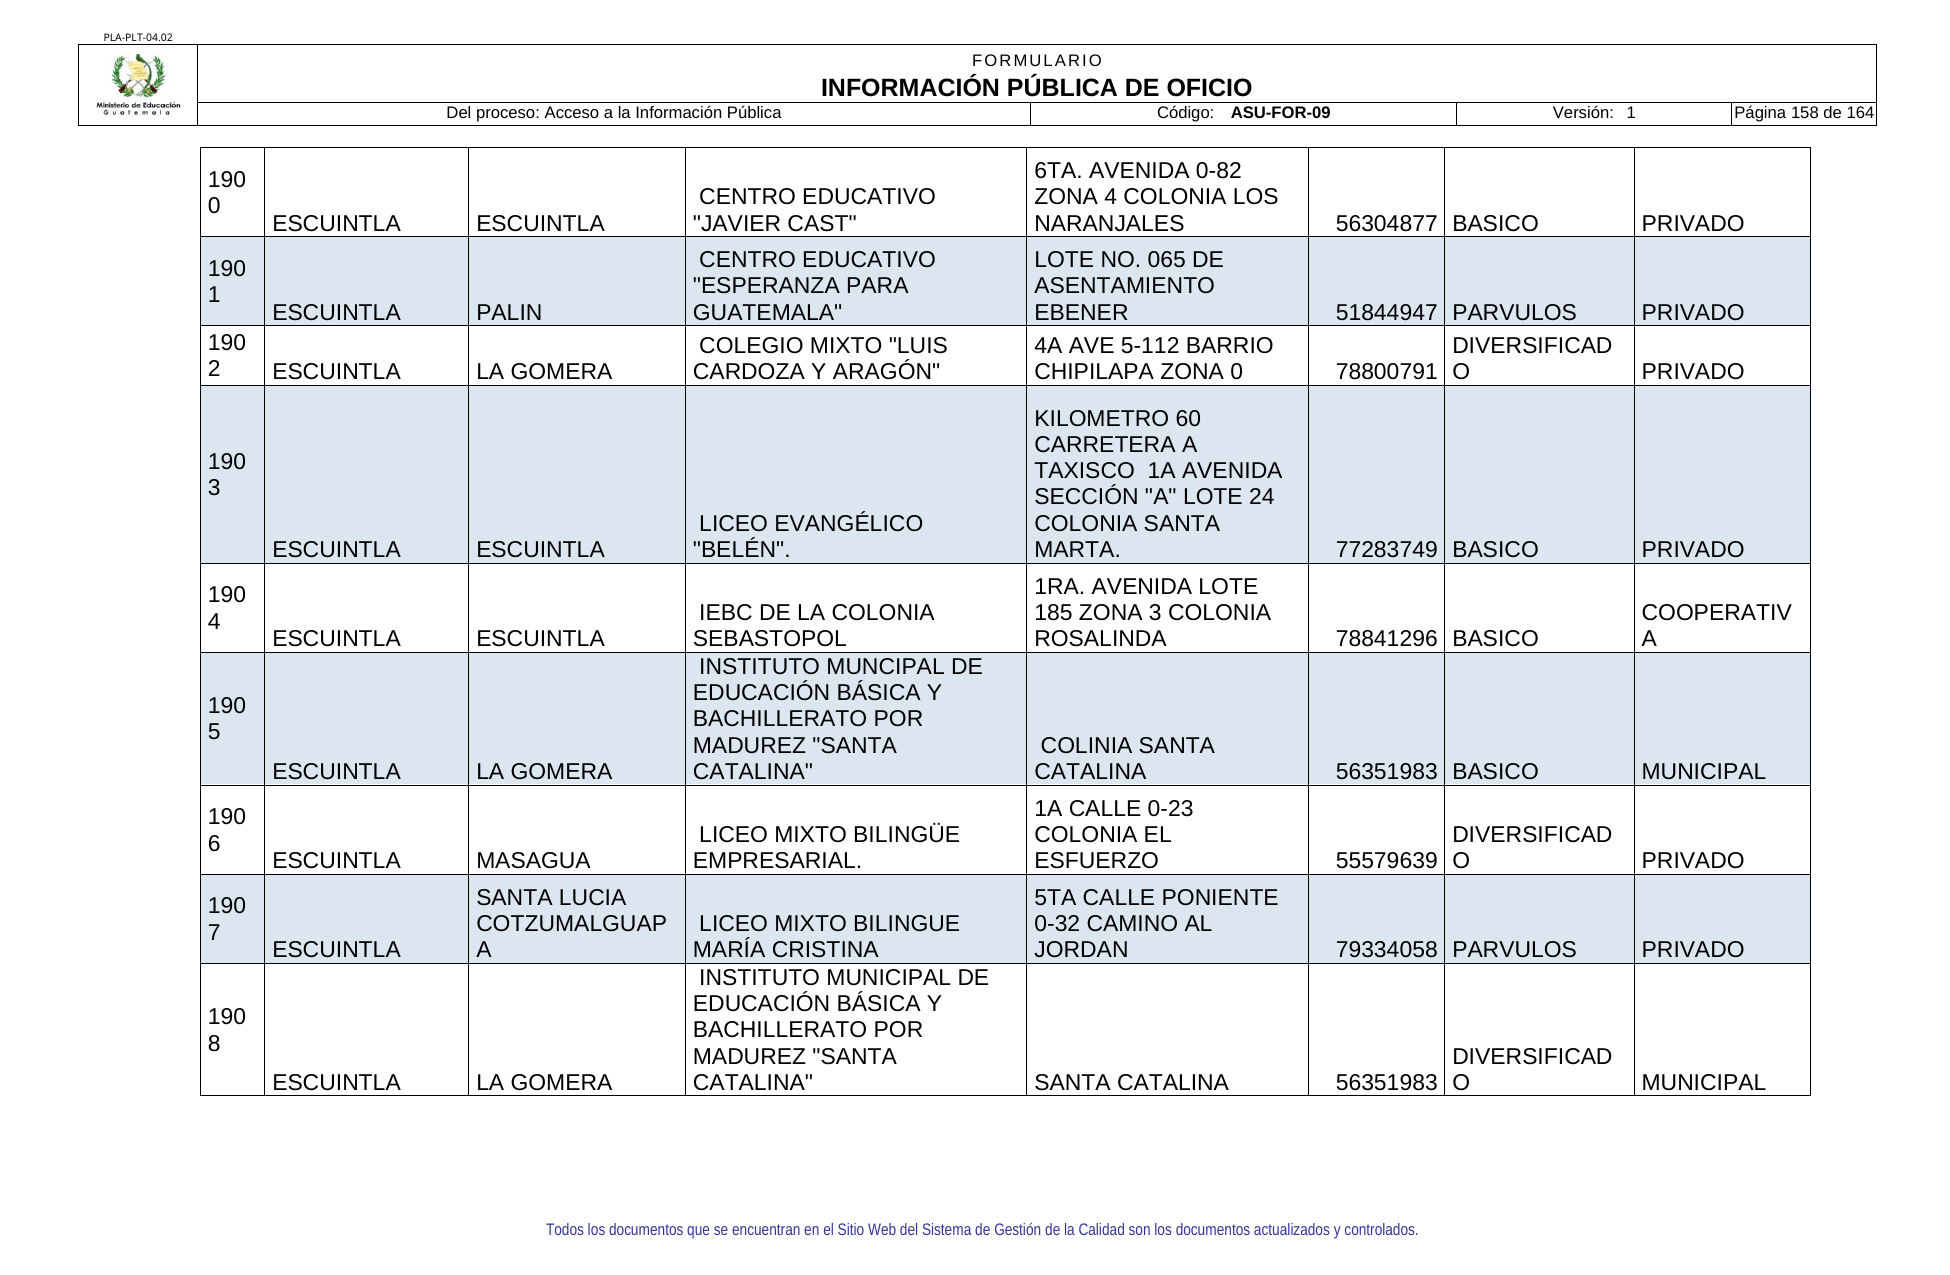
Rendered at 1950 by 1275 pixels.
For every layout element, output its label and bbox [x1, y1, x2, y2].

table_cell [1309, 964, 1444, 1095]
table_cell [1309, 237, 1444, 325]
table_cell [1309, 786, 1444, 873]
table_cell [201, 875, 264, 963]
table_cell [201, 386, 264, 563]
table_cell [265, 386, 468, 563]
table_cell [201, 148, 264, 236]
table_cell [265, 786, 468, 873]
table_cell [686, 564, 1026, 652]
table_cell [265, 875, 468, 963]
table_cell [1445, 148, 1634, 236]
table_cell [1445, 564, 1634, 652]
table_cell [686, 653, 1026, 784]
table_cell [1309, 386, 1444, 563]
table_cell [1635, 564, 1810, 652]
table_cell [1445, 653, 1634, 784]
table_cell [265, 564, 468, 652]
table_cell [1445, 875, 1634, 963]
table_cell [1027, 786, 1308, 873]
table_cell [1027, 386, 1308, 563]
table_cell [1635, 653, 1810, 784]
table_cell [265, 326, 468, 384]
picture [95, 51, 181, 117]
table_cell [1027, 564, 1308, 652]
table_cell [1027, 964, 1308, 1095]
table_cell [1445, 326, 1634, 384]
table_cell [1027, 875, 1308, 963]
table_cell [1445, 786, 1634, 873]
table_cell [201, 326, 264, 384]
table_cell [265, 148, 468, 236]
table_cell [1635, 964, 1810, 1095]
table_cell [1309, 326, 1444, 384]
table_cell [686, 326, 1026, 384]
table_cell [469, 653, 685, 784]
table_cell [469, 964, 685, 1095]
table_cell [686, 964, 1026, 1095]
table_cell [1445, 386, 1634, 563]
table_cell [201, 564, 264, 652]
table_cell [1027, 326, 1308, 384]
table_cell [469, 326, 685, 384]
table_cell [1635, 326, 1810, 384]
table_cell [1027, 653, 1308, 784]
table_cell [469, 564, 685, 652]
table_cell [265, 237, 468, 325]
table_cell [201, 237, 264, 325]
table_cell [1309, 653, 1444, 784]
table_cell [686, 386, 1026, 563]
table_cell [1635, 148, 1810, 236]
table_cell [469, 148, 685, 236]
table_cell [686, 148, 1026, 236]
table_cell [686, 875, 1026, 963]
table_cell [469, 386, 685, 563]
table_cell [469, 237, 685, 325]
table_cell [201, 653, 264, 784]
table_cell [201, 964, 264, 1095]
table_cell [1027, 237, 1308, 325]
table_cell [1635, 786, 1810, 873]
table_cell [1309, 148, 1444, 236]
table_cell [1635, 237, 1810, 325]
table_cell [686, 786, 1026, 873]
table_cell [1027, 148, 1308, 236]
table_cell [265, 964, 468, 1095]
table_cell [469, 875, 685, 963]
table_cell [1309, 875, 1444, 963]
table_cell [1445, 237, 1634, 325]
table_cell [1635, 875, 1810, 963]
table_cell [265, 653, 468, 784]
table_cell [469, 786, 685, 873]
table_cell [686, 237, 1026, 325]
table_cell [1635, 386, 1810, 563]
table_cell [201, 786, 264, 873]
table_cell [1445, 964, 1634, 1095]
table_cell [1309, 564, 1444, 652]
